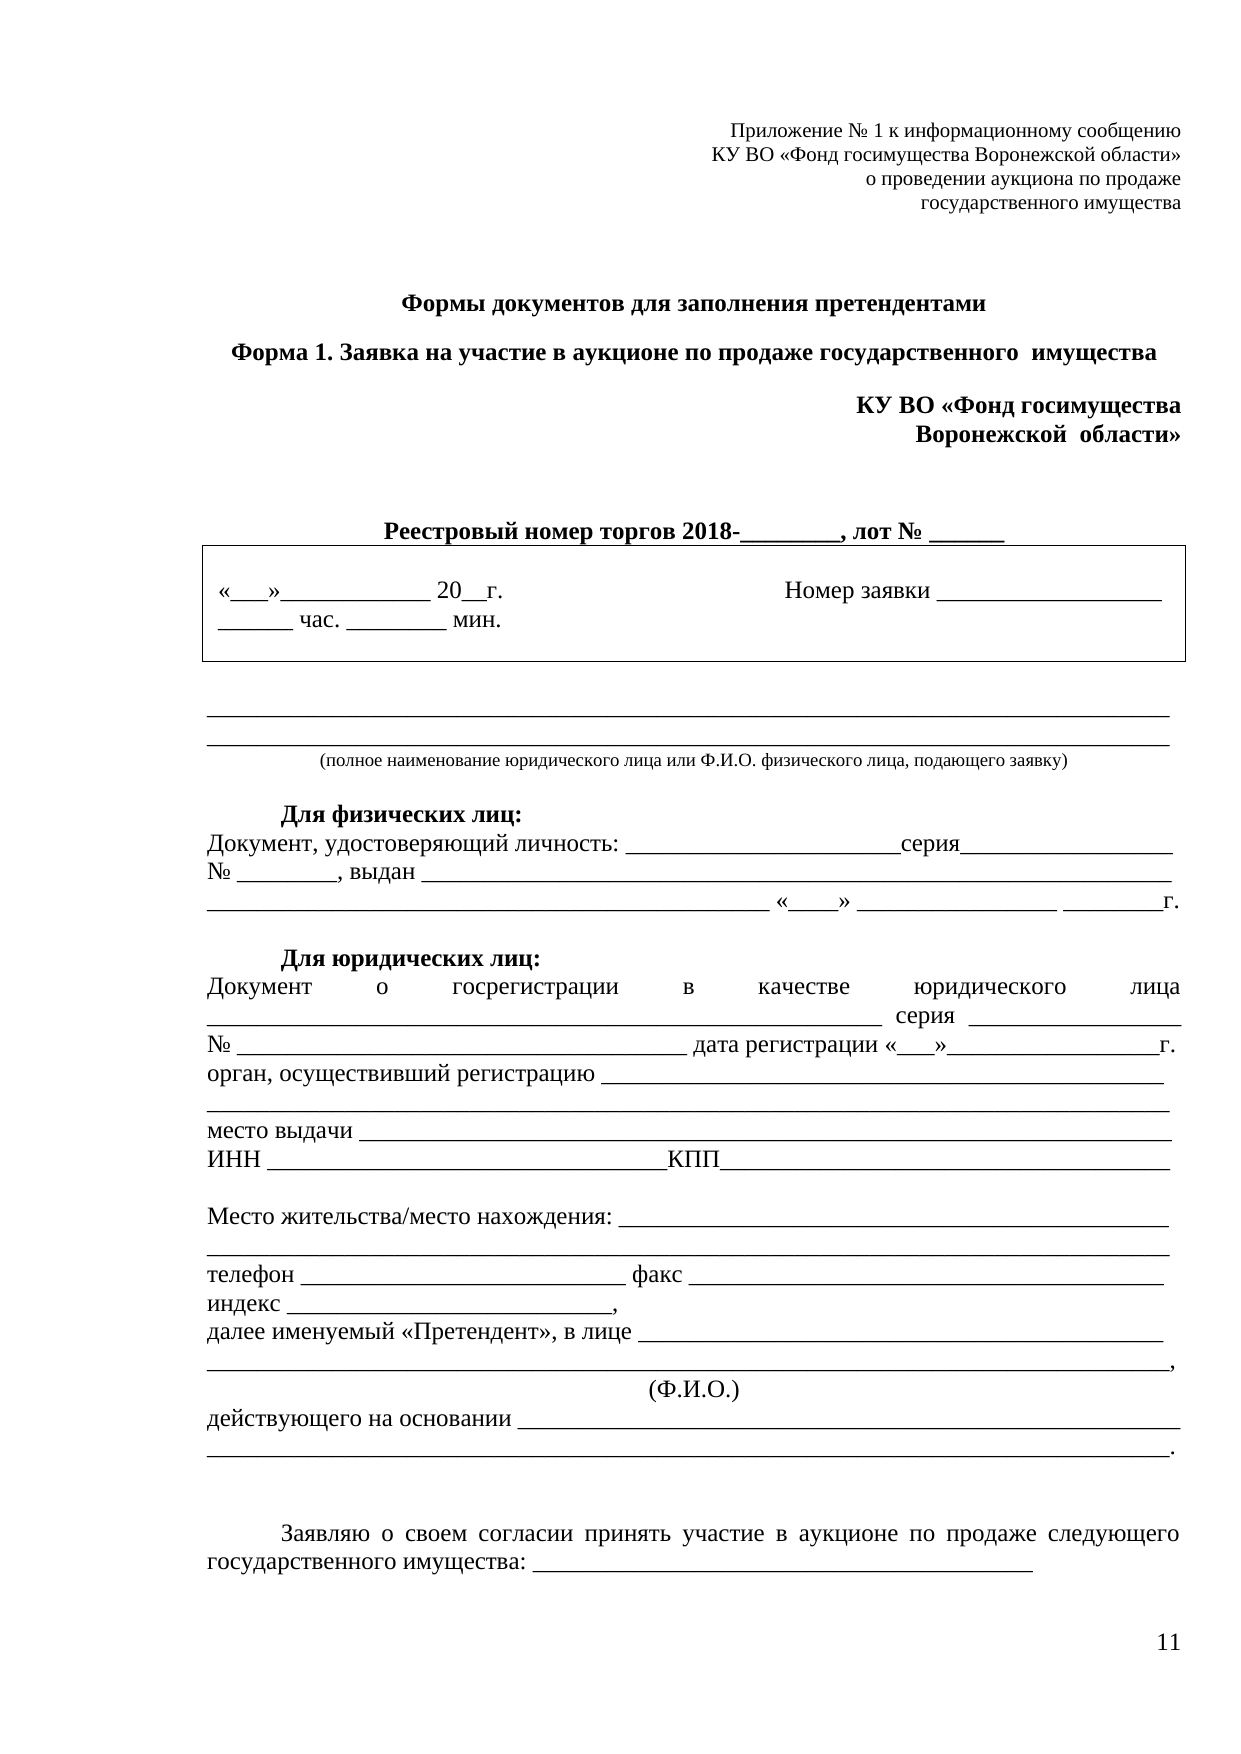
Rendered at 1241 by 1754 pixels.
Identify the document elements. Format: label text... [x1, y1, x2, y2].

text _____________________________________________________________________________ [207, 1086, 1181, 1115]
text Место жительства/место нахождения: ____________________________________________ [207, 1201, 1181, 1230]
text Заявляю о своем согласии принять участие в аукционе по продаже следующего государственного имущества: ________________________________________ [207, 1518, 1181, 1575]
text КУ ВО «Фонд госимущества Воронежской области» [207, 142, 1181, 166]
subtitle Форма 1. Заявка на участие в аукционе по продаже государственного имущества [207, 337, 1181, 366]
text _____________________________________________________________________________ [207, 1230, 1181, 1259]
text далее именуемый «Претендент», в лице __________________________________________ [207, 1316, 1181, 1345]
text КУ ВО «Фонд госимущества [207, 390, 1181, 419]
text о проведении аукциона по продаже [207, 166, 1181, 190]
text (полное наименование юридического лица или Ф.И.О. физического лица, подающего заявку) [207, 748, 1181, 770]
subtitle Формы документов для заполнения претендентами [207, 288, 1181, 317]
text Документ, удостоверяющий личность: ______________________серия_________________ [207, 828, 1181, 856]
text Приложение № 1 к информационному сообщению [207, 118, 1181, 142]
text (Ф.И.О.) [207, 1374, 1181, 1403]
text действующего на основании _____________________________________________________ [207, 1403, 1181, 1431]
text № ________, выдан ____________________________________________________________ [207, 856, 1181, 885]
text _____________________________________________________________________________. [207, 1431, 1181, 1460]
text _____________________________________________________________________________, [207, 1345, 1181, 1374]
text орган, осуществивший регистрацию _____________________________________________ [207, 1058, 1181, 1086]
text _____________________________________________ «____» ________________ ________г. [207, 885, 1181, 914]
table_header «___»____________ 20__г. Номер заявки __________________ ______ час. ________ мин. [203, 546, 1185, 661]
text Воронежской области» [207, 419, 1181, 448]
text индекс __________________________, [207, 1288, 1181, 1316]
text ИНН ________________________________КПП____________________________________ [207, 1144, 1181, 1173]
text Документ о госрегистрации в качестве юридического лица ______________________________________________________ серия _________________ № ____________________________________ дата регистрации «___»_________________г. [207, 971, 1181, 1058]
text место выдачи _________________________________________________________________ [207, 1115, 1181, 1144]
text __________________________________________________________________________________________________________________________________________________________ [207, 691, 1181, 748]
text Для физических лиц: [207, 799, 1181, 828]
text Для юридических лиц: [207, 943, 1181, 971]
subtitle Реестровый номер торгов 2018-________, лот № ______ [207, 516, 1181, 545]
text телефон __________________________ факс ______________________________________ [207, 1259, 1181, 1288]
text государственного имущества [207, 190, 1181, 214]
